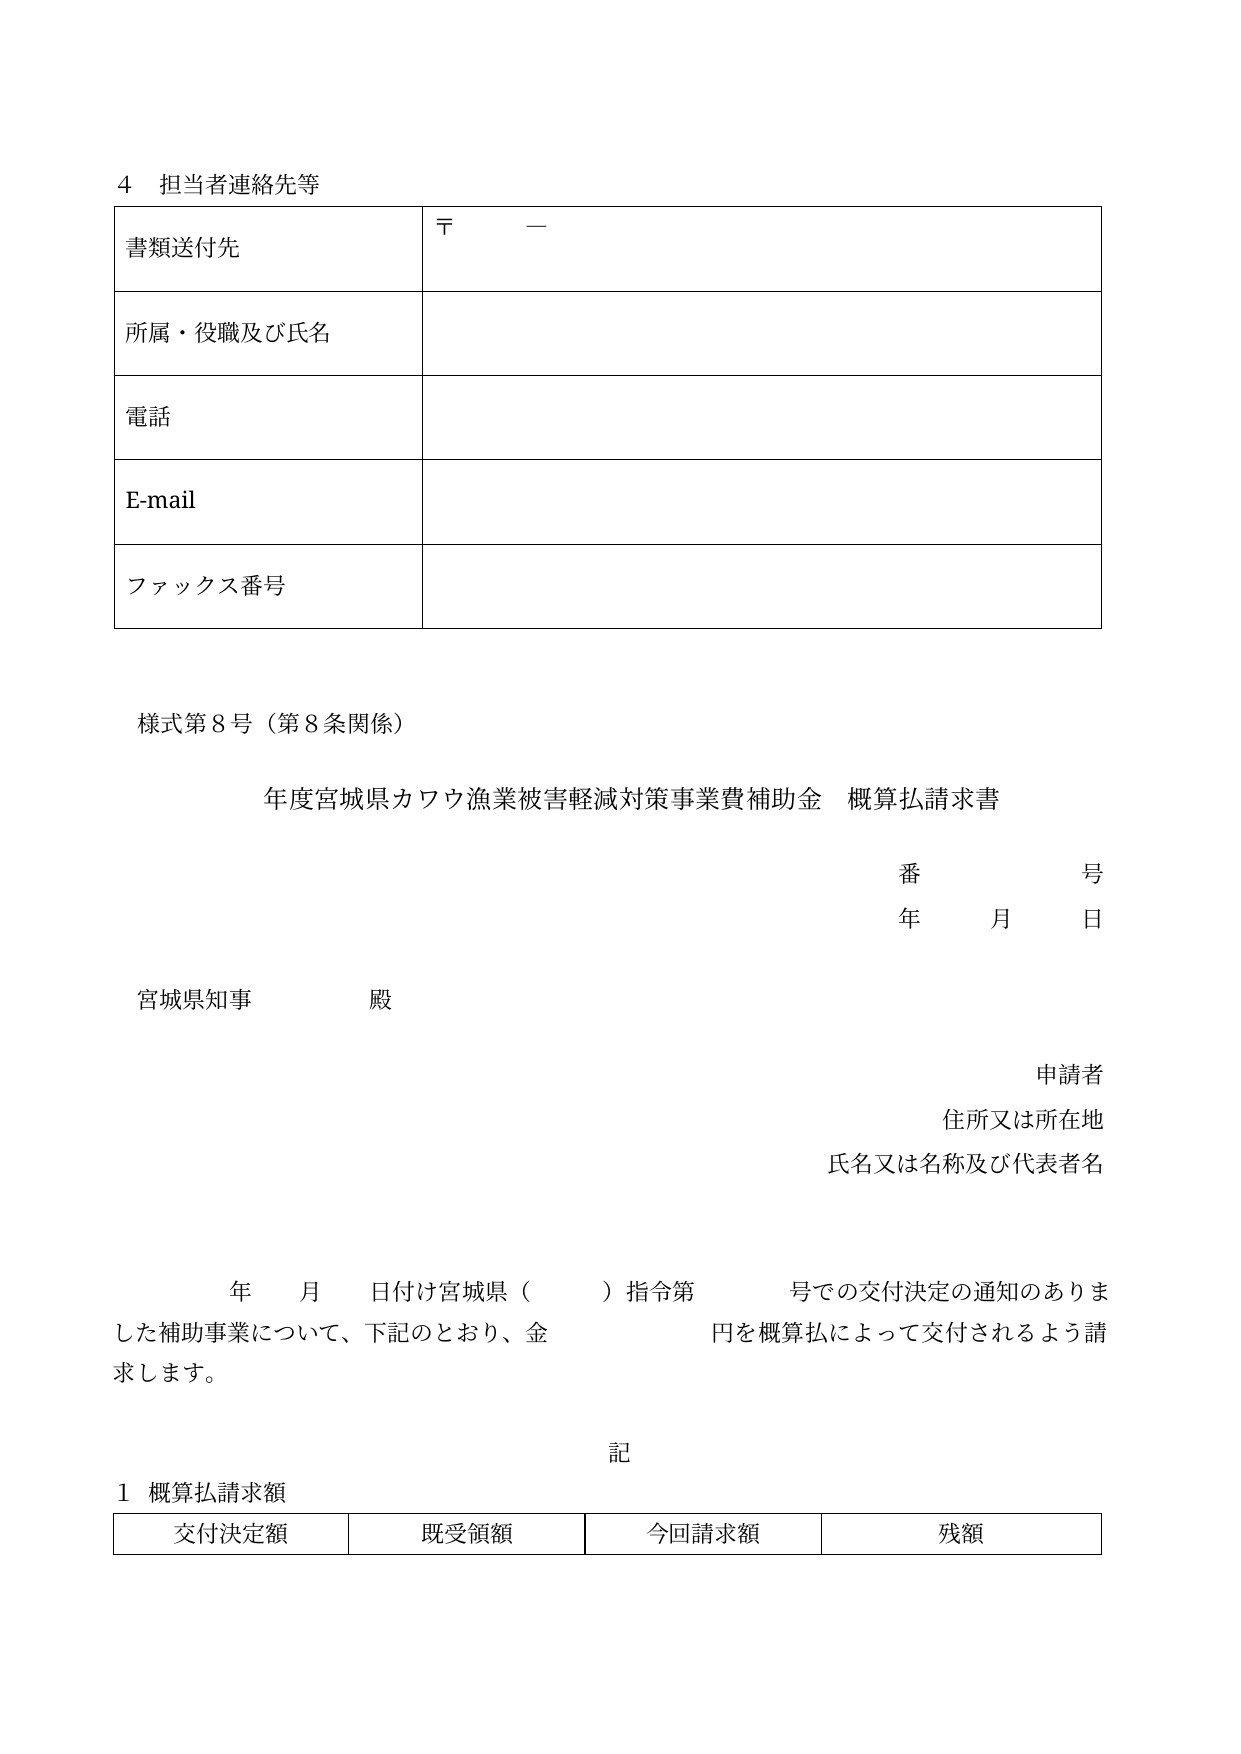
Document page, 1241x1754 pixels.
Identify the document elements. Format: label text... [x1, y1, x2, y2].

text 住所又は所在地 [112, 1099, 1104, 1137]
text 年 月 日 [112, 898, 1104, 936]
text 番 号 [112, 854, 1104, 892]
table_header 既受領額 （２） [349, 1514, 584, 1554]
table_cell [423, 292, 1101, 375]
table_header 〒 ― [423, 207, 1101, 291]
text 氏名又は名称及び代表者名 [112, 1144, 1104, 1181]
text 様式第８号（第８条関係） [113, 704, 1104, 742]
table_cell [423, 460, 1101, 544]
table_cell ファックス番号 [115, 545, 422, 628]
text 年 月 日付け宮城県（ ）指令第 号での交付決定の通知のありました補助事業について、下記のとおり、金 円を概算払によって交付されるよう請求します。 [112, 1272, 1128, 1390]
table_header 書類送付先 [115, 207, 422, 291]
text ４ 担当者連絡先等 [113, 164, 1128, 202]
table_header 今回請求額 （３） [586, 1514, 821, 1554]
table_cell [423, 376, 1101, 459]
table_header 交付決定額 （１） [114, 1514, 348, 1554]
table_cell [423, 545, 1101, 628]
text 年度宮城県カワウ漁業被害軽減対策事業費補助金 概算払請求書 [112, 779, 1128, 817]
table_cell 所属・役職及び氏名 [115, 292, 422, 375]
table_cell E-mail [115, 460, 422, 544]
text 宮城県知事 殿 [112, 980, 1128, 1018]
text 申請者 [112, 1055, 1104, 1093]
text １ 概算払請求額 [112, 1473, 1128, 1511]
text 記 [112, 1433, 1128, 1471]
table_header 残額 （１）－（２）－（３） [822, 1514, 1101, 1554]
table_cell 電話 [115, 376, 422, 459]
